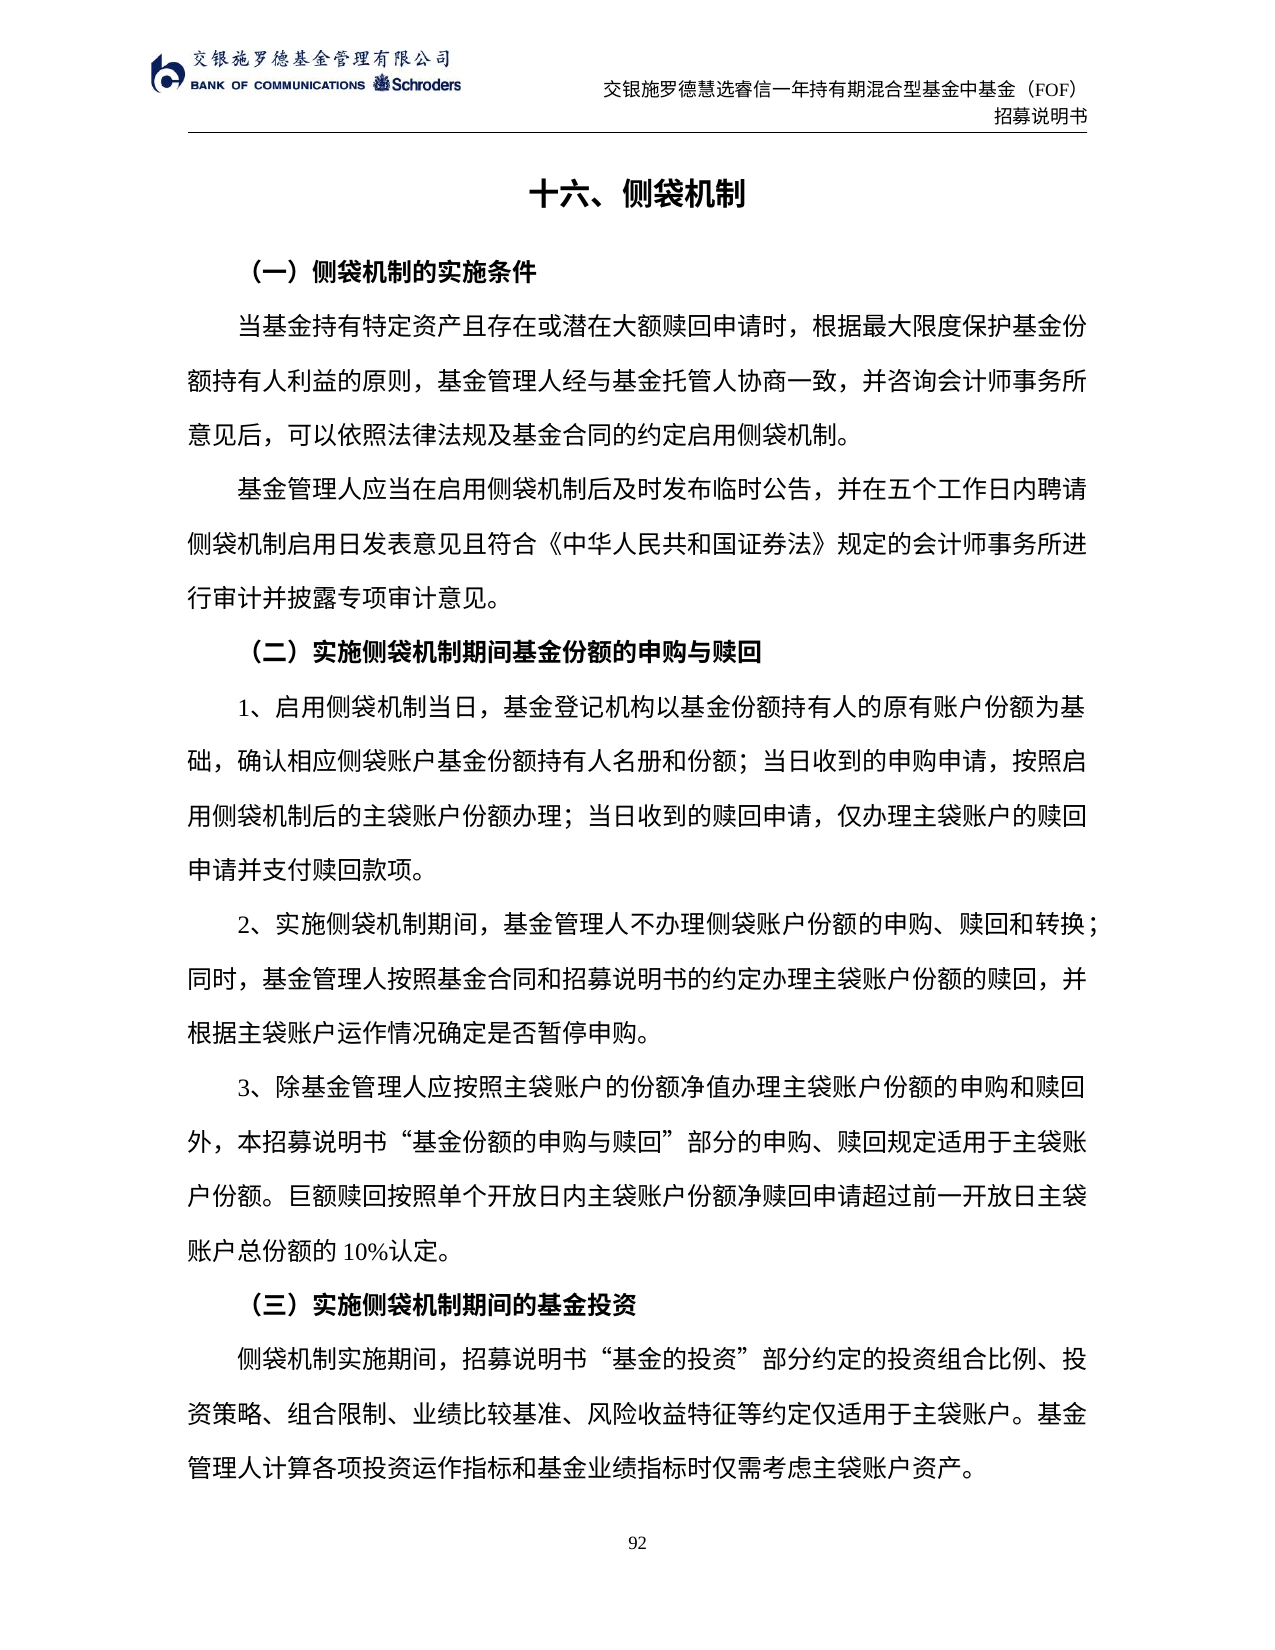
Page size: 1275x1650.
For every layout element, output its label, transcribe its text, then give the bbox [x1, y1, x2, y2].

text 当基金持有特定资产且存在或潜在大额赎回申请时，根据最大限度保护基金份额持有人利益的原则，基金管理人经与基金托管人协商一致，并咨询会计师事务所意见后，可以依照法律法规及基金合同的约定启用侧袋机制。 [187, 307, 1087, 452]
text 1、启用侧袋机制当日，基金登记机构以基金份额持有人的原有账户份额为基础，确认相应侧袋账户基金份额持有人名册和份额；当日收到的申购申请，按照启用侧袋机制后的主袋账户份额办理；当日收到的赎回申请，仅办理主袋账户的赎回申请并支付赎回款项。 [187, 687, 1087, 887]
text 侧袋机制实施期间，招募说明书“基金的投资”部分约定的投资组合比例、投资策略、组合限制、业绩比较基准、风险收益特征等约定仅适用于主袋账户。基金管理人计算各项投资运作指标和基金业绩指标时仅需考虑主袋账户资产。 [187, 1340, 1087, 1485]
text （一）侧袋机制的实施条件 [187, 252, 1087, 288]
picture [151, 50, 461, 93]
text （二）实施侧袋机制期间基金份额的申购与赎回 [187, 633, 1087, 669]
text 十六、侧袋机制 [187, 169, 1087, 215]
text （三）实施侧袋机制期间的基金投资 [187, 1285, 1087, 1322]
text 3、除基金管理人应按照主袋账户的份额净值办理主袋账户份额的申购和赎回外，本招募说明书“基金份额的申购与赎回”部分的申购、赎回规定适用于主袋账户份额。巨额赎回按照单个开放日内主袋账户份额净赎回申请超过前一开放日主袋账户总份额的10%认定。 [187, 1068, 1087, 1267]
text 基金管理人应当在启用侧袋机制后及时发布临时公告，并在五个工作日内聘请侧袋机制启用日发表意见且符合《中华人民共和国证券法》规定的会计师事务所进行审计并披露专项审计意见。 [187, 470, 1087, 615]
text 2、实施侧袋机制期间，基金管理人不办理侧袋账户份额的申购、赎回和转换；同时，基金管理人按照基金合同和招募说明书的约定办理主袋账户份额的赎回，并根据主袋账户运作情况确定是否暂停申购。 [187, 905, 1087, 1050]
